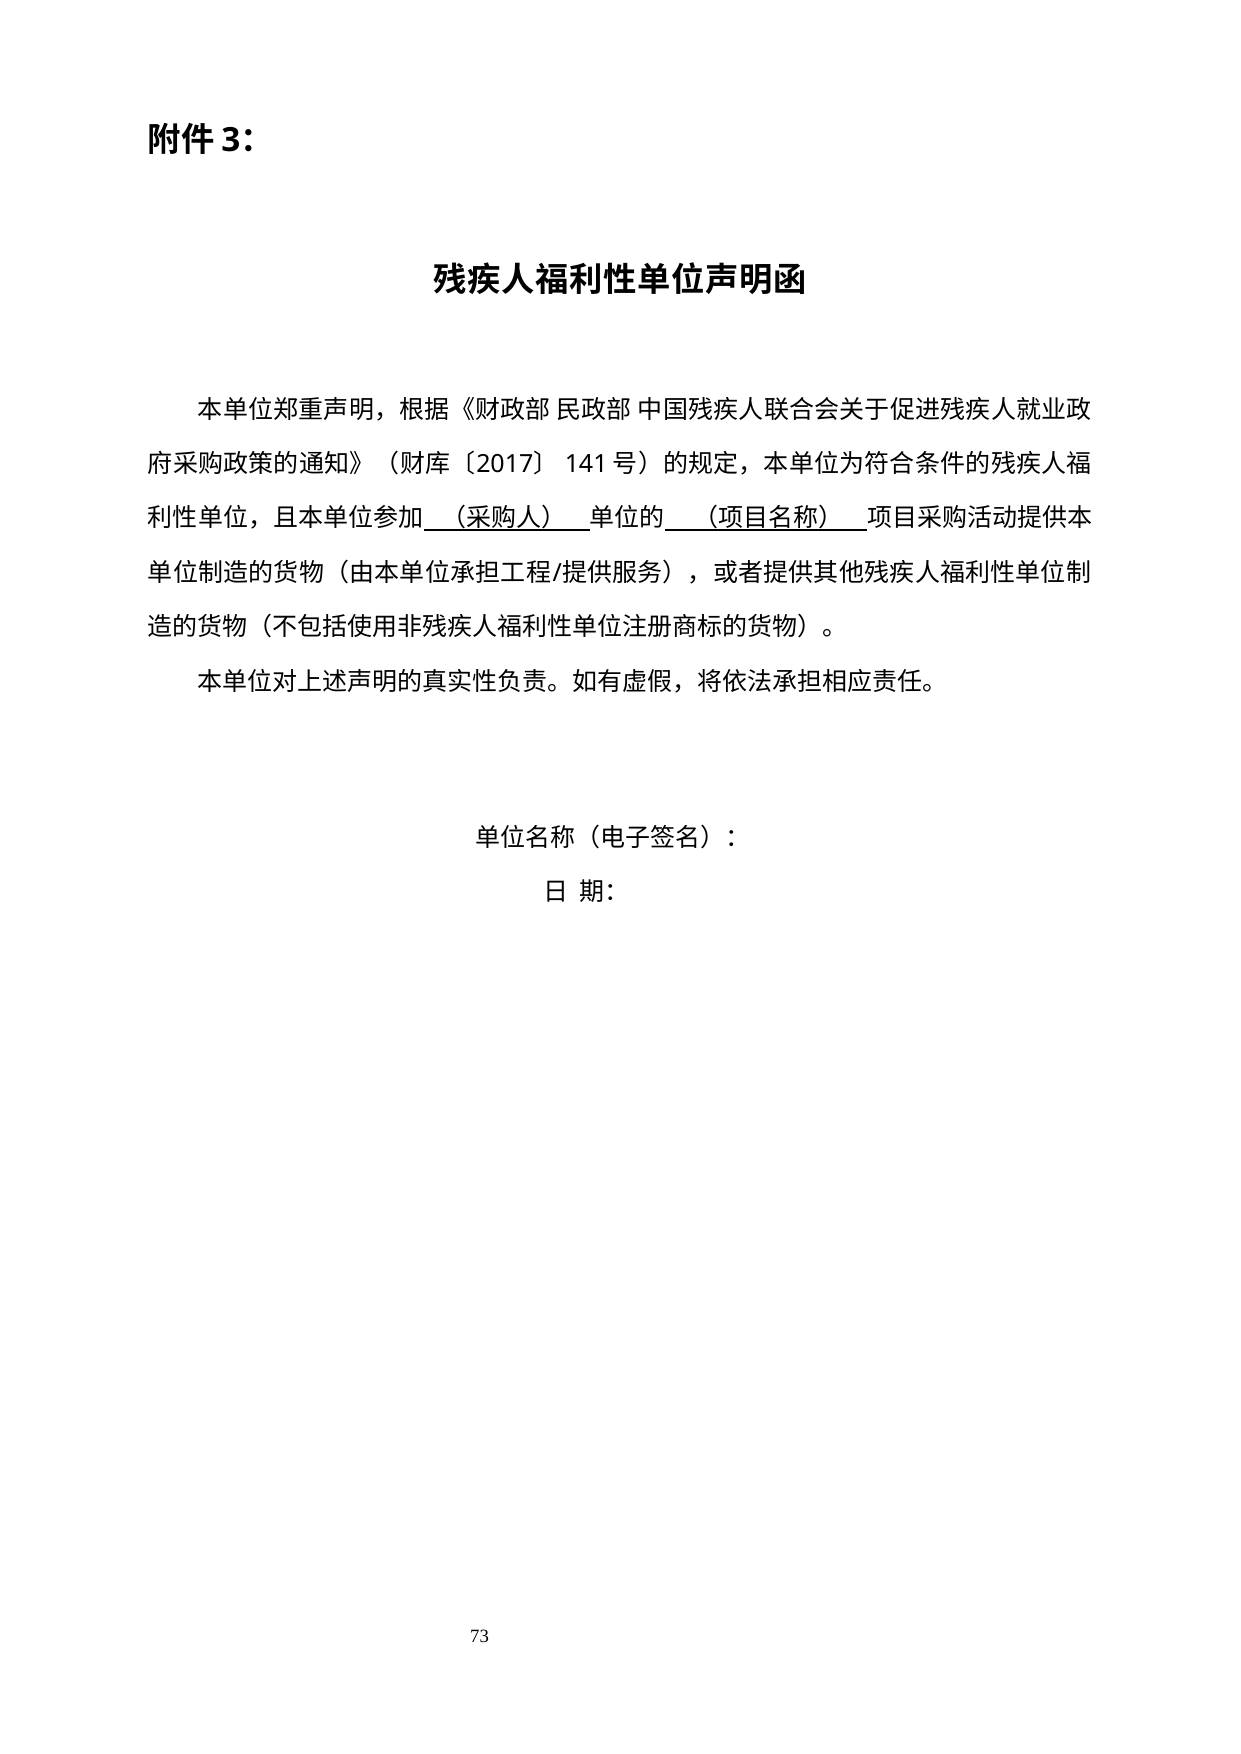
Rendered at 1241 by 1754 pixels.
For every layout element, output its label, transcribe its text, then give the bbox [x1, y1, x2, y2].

text 本单位对上述声明的真实性负责。如有虚假，将依法承担相应责任。 [148, 661, 1092, 697]
text 残疾人福利性单位声明函 [148, 253, 1092, 301]
text 附件3： [148, 112, 1092, 161]
text 日 期： [148, 872, 930, 908]
text 本单位郑重声明，根据《财政部 民政部 中国残疾人联合会关于促进残疾人就业政府采购政策的通知》（财库〔2017〕 141号）的规定，本单位为符合条件的残疾人福利性单位，且本单位参加 （采购人） 单位的 （项目名称） 项目采购活动提供本单位制造的货物（由本单位承担工程/提供服务），或者提供其他残疾人福利性单位制造的货物（不包括使用非残疾人福利性单位注册商标的货物）。 [148, 389, 1092, 643]
text 单位名称（电子签名）： [148, 817, 930, 854]
